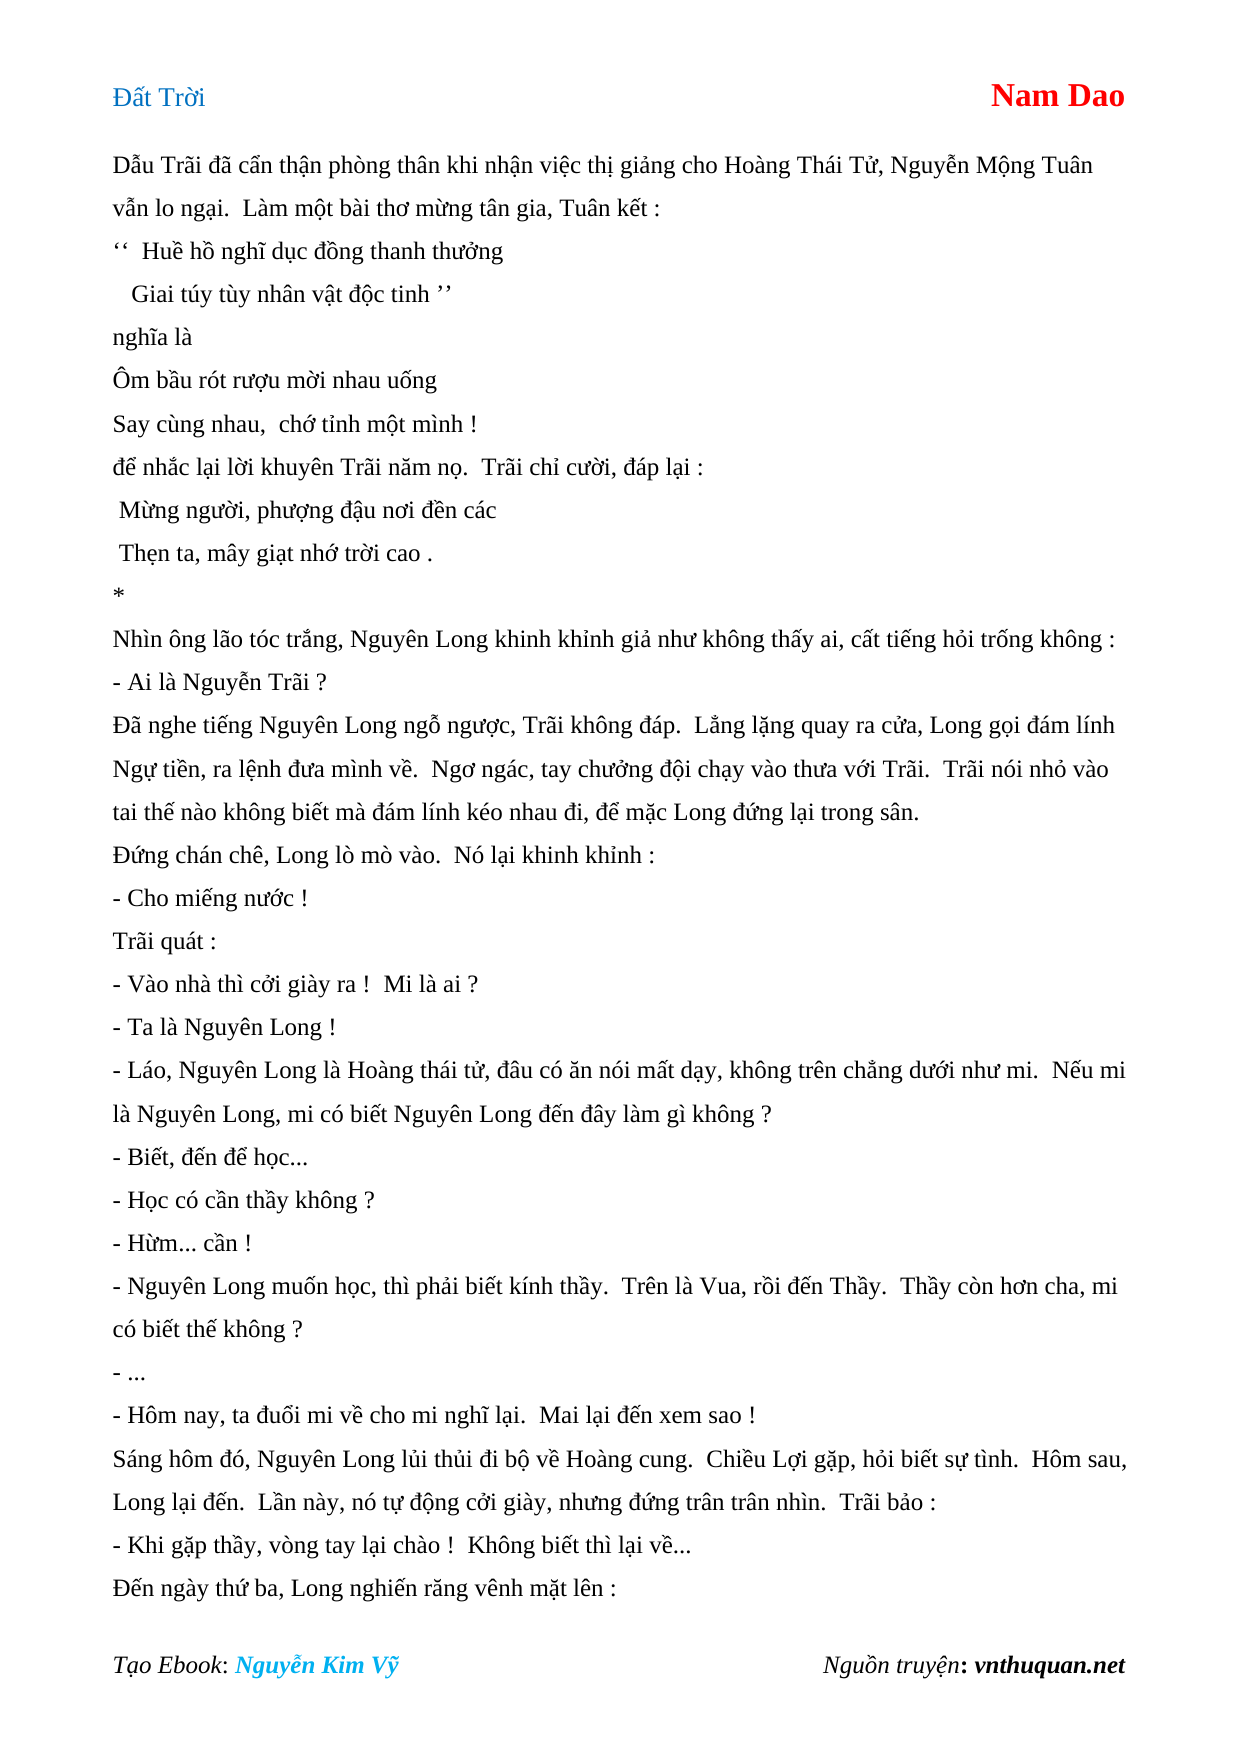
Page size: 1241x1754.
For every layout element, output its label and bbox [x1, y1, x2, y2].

text [112, 150, 1128, 1602]
